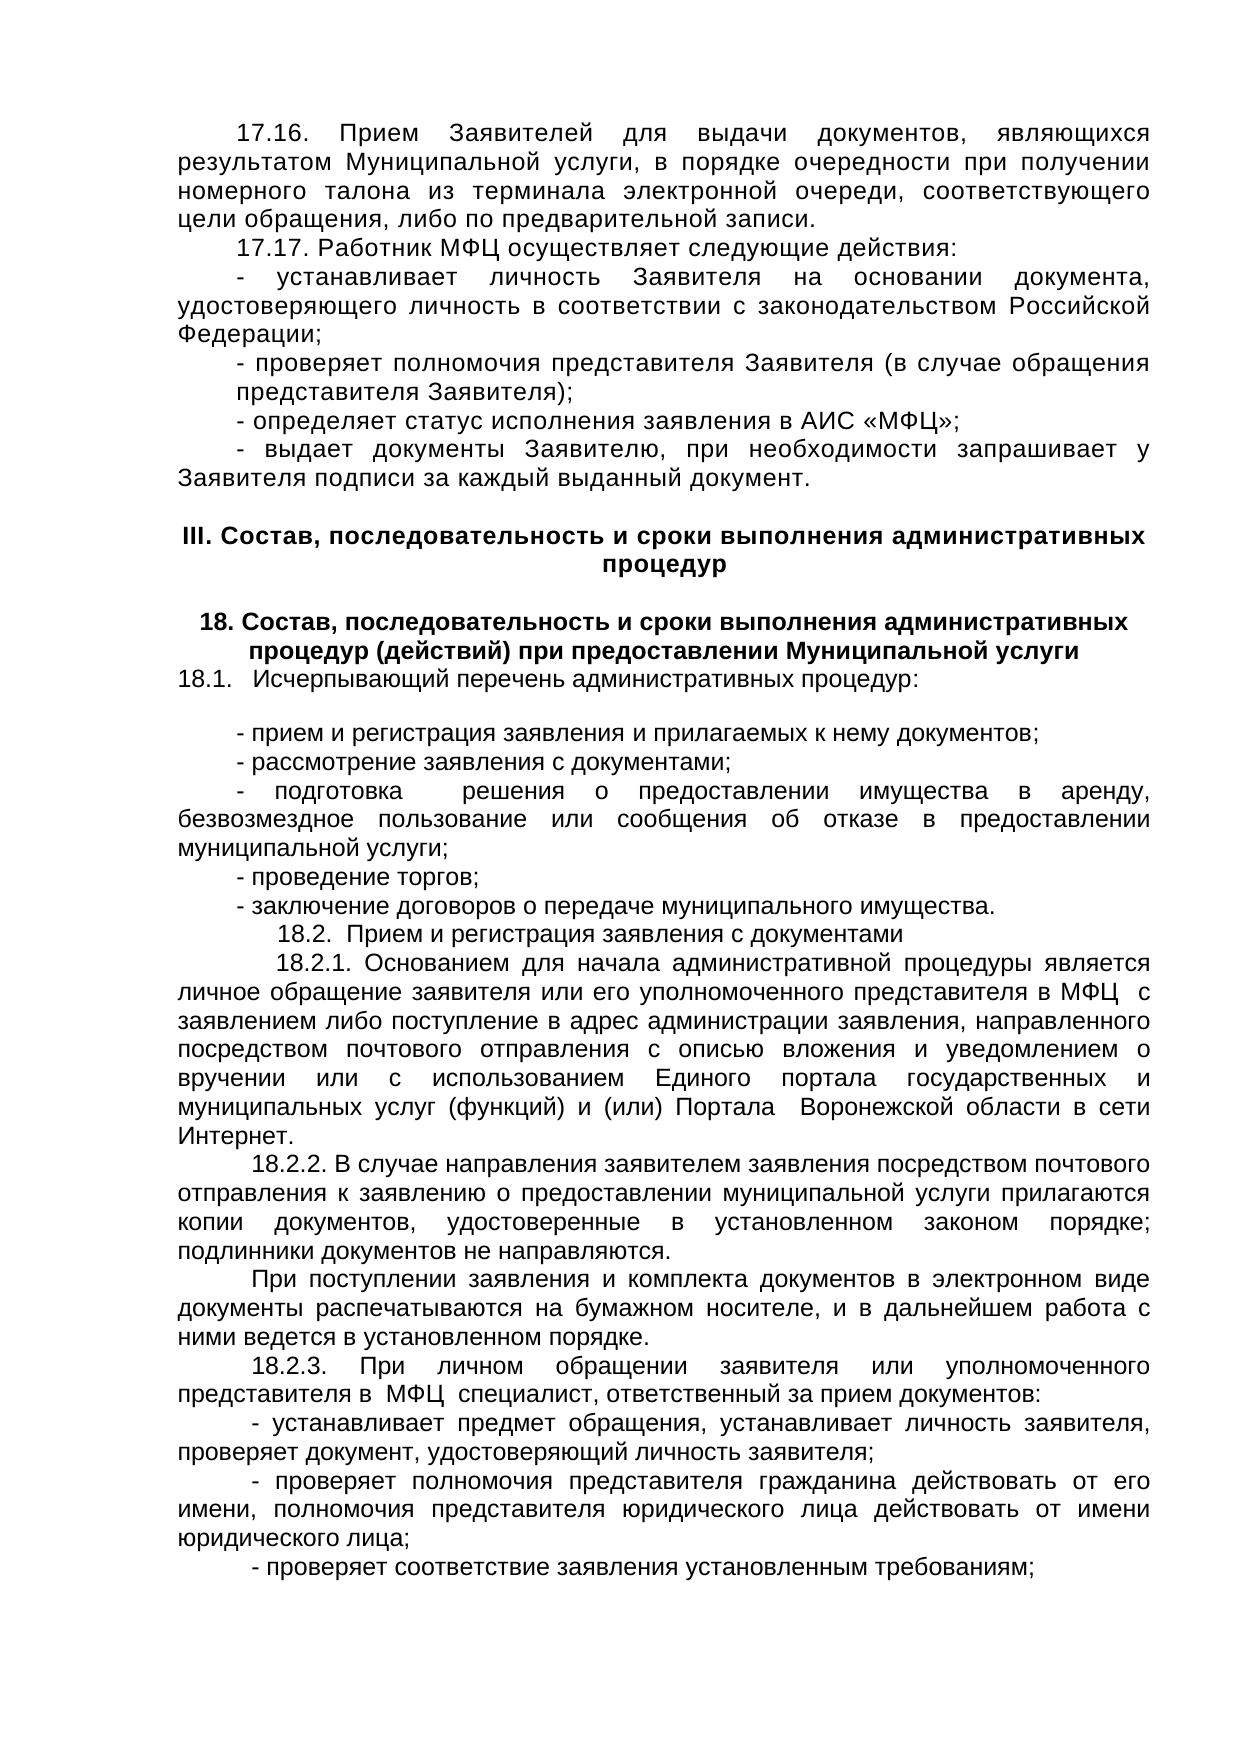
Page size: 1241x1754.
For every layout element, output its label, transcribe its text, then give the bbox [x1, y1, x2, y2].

text - проверяет полномочия представителя гражданина действовать от его имени, полномочия представителя юридического лица действовать от имени юридического лица; [177, 1466, 1152, 1552]
text - прием и регистрация заявления и прилагаемых к нему документов; [177, 718, 1152, 747]
text - проверяет полномочия представителя Заявителя (в случае обращения представителя Заявителя); [236, 348, 1152, 406]
text - определяет статус исполнения заявления в АИС «МФЦ»; [236, 406, 1152, 434]
text 17.17. Работник МФЦ осуществляет следующие действия: [177, 233, 1152, 262]
text - устанавливает предмет обращения, устанавливает личность заявителя, проверяет документ, удостоверяющий личность заявителя; [177, 1408, 1152, 1466]
list Исчерпывающий перечень административных процедур: [177, 664, 1152, 693]
text 17.16. Прием Заявителей для выдачи документов, являющихся результатом Муниципальной услуги, в порядке очередности при получении номерного талона из терминала электронной очереди, соответствующего цели обращения, либо по предварительной записи. [177, 118, 1152, 233]
text - проведение торгов; [177, 862, 1152, 891]
text - выдает документы Заявителю, при необходимости запрашивает у Заявителя подписи за каждый выданный документ. [177, 434, 1152, 492]
text - проверяет соответствие заявления установленным требованиям; [177, 1552, 1152, 1581]
text - рассмотрение заявления с документами; [177, 747, 1152, 776]
text - заключение договоров о передаче муниципального имущества. [177, 891, 1152, 919]
text - устанавливает личность Заявителя на основании документа, удостоверяющего личность в соответствии с законодательством Российской Федерации; [177, 262, 1152, 348]
text III. Состав, последовательность и сроки выполнения административных процедур [177, 521, 1152, 578]
text - подготовка решения о предоставлении имущества в аренду, безвозмездное пользование или сообщения об отказе в предоставлении муниципальной услуги; [177, 776, 1152, 862]
text При поступлении заявления и комплекта документов в электронном виде документы распечатываются на бумажном носителе, и в дальнейшем работа с ними ведется в установленном порядке. [177, 1264, 1152, 1351]
text 18.2. Прием и регистрация заявления с документами [218, 919, 1152, 948]
text 18.2.3. При личном обращении заявителя или уполномоченного представителя в МФЦ специалист, ответственный за прием документов: [177, 1351, 1152, 1408]
text 18. Состав, последовательность и сроки выполнения административных процедур (действий) при предоставлении Муниципальной услуги [177, 607, 1152, 664]
text 18.2.1. Основанием для начала административной процедуры является личное обращение заявителя или его уполномоченного представителя в МФЦ с заявлением либо поступление в адрес администрации заявления, направленного посредством почтового отправления с описью вложения и уведомлением о вручении или с использованием Единого портала государственных и муниципальных услуг (функций) и (или) Портала Воронежской области в сети Интернет. [177, 948, 1152, 1149]
text 18.2.2. В случае направления заявителем заявления посредством почтового отправления к заявлению о предоставлении муниципальной услуги прилагаются копии документов, удостоверенные в установленном законом порядке; подлинники документов не направляются. [177, 1149, 1152, 1264]
